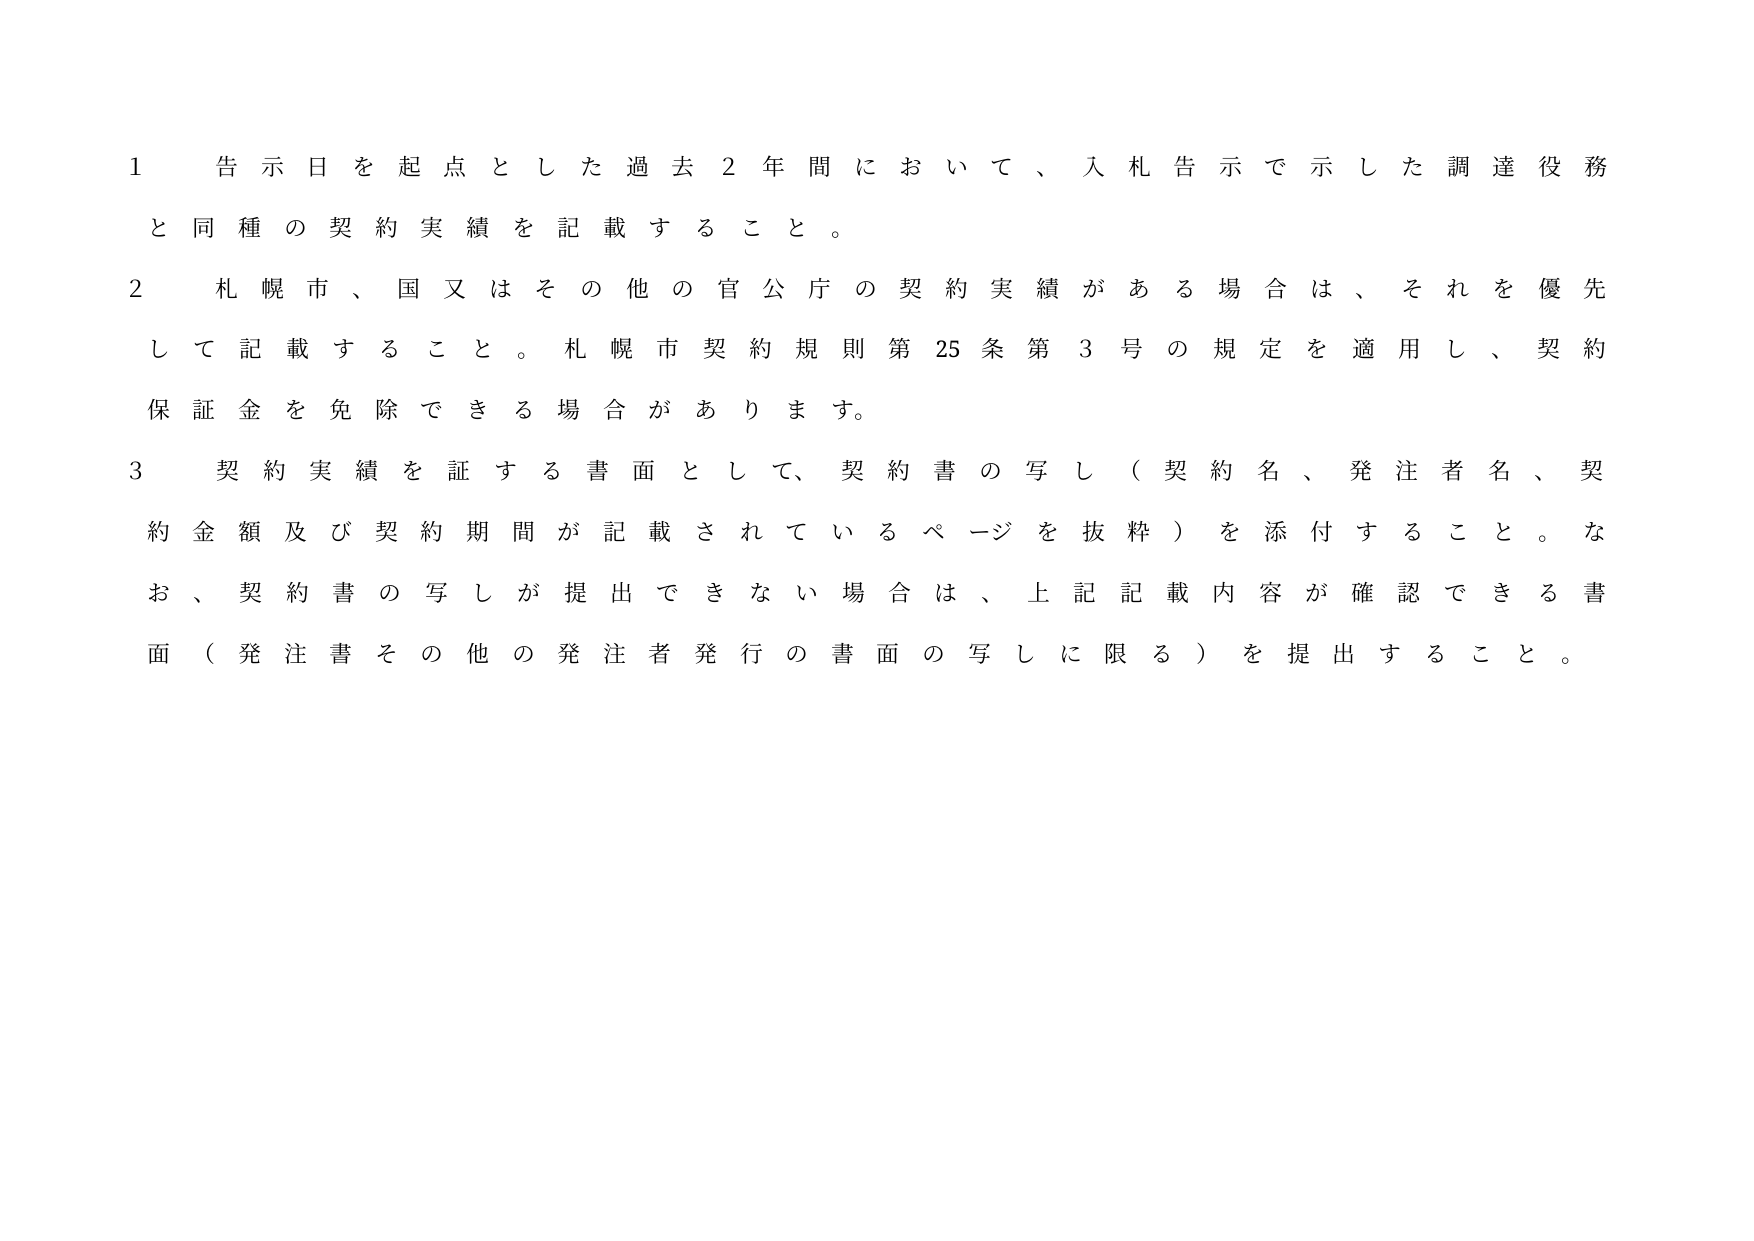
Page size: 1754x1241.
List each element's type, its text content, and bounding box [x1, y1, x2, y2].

text ２ 札幌市、国又はその他の官公庁の契約実績がある場合は、それを優先して記載すること。札幌市契約規則第25条第３号の規定を適用し、契約保証金を免除できる場合があります。 [124, 257, 1630, 439]
text ３ 契約実績を証する書面として、契約書の写し（契約名、発注者名、契約金額及び契約期間が記載されているページを抜粋）を添付すること。なお、契約書の写しが提出できない場合は、上記記載内容が確認できる書面（発注書その他の発注者発行の書面の写しに限る）を提出すること。 [124, 439, 1630, 683]
text １ 告示日を起点とした過去２年間において、入札告示で示した調達役務と同種の契約実績を記載すること。 [124, 135, 1630, 257]
